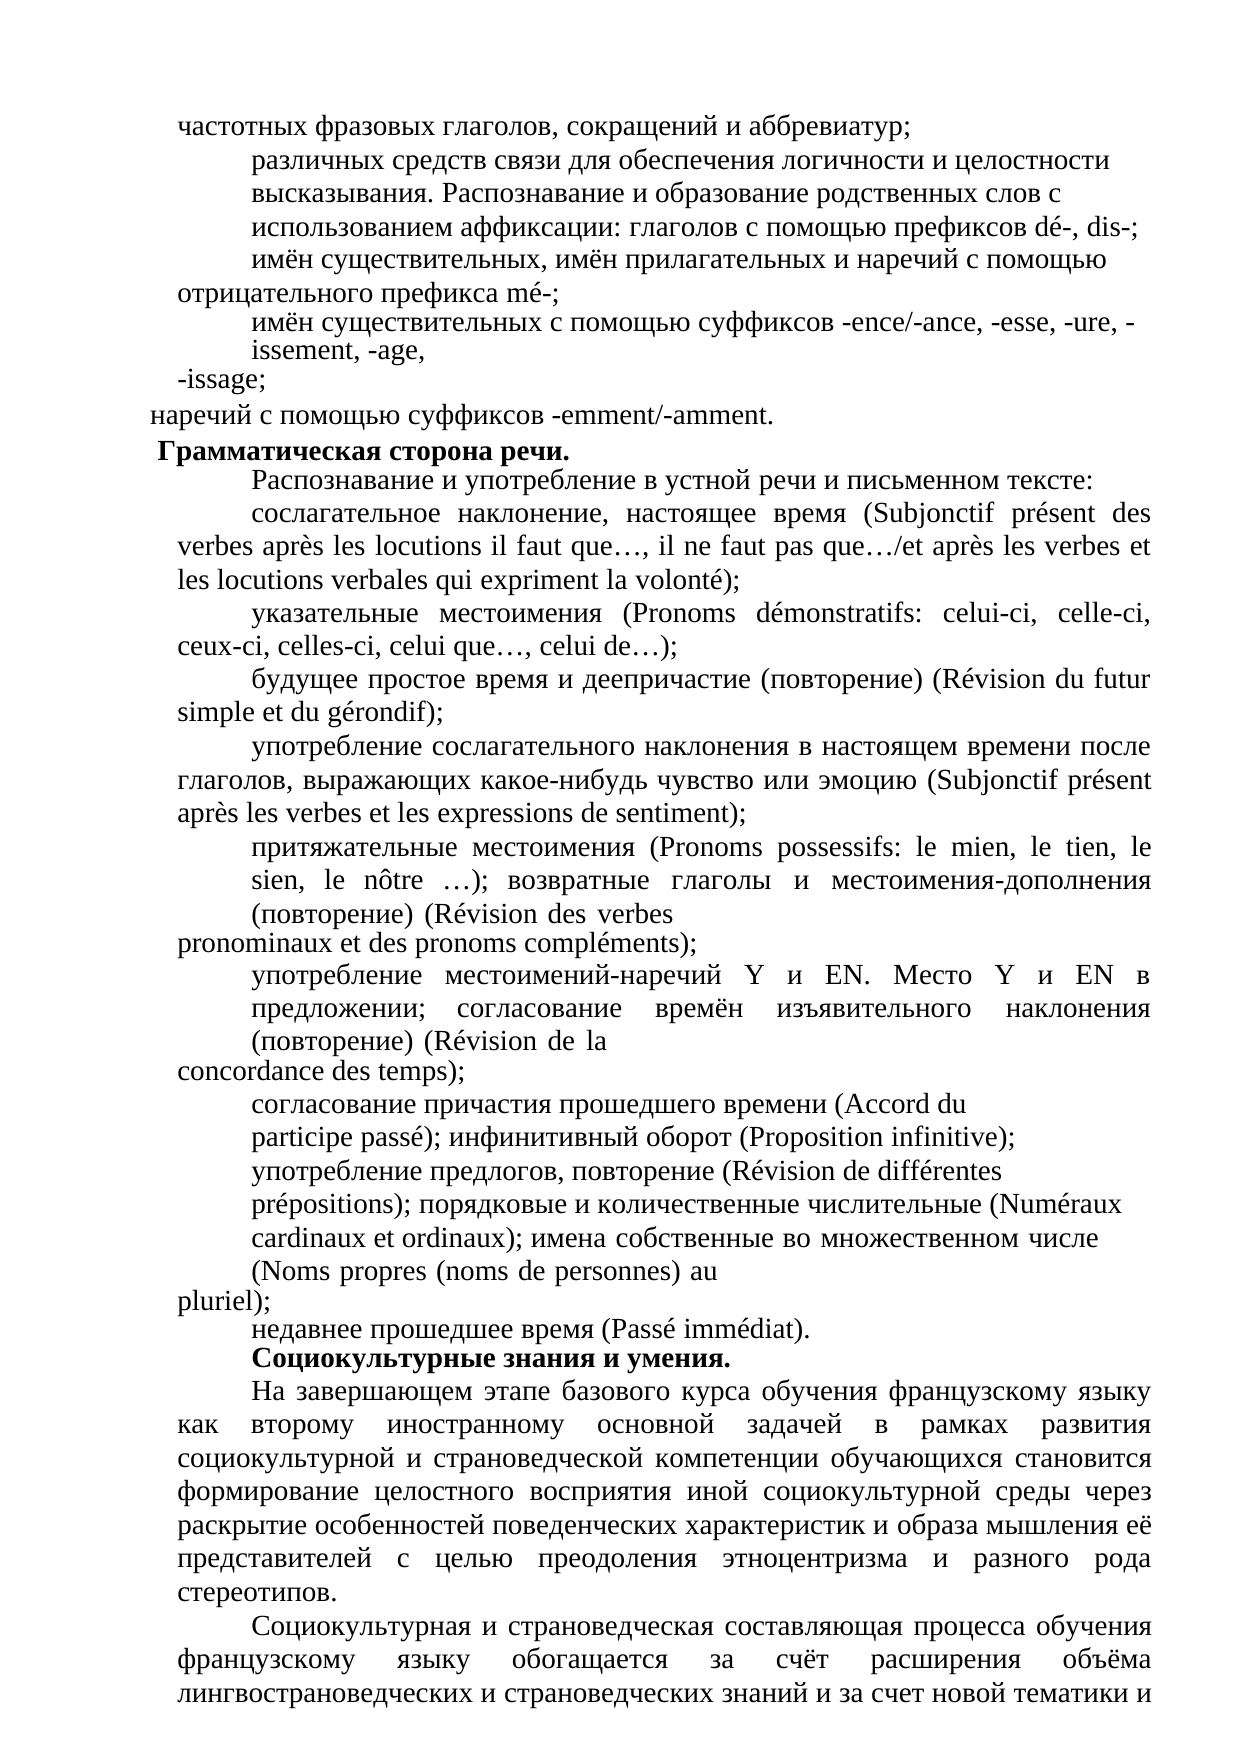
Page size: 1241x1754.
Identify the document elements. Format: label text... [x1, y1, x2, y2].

text употребление местоимений-наречий Y и EN. Место Y и EN в предложении; согласование времён изъявительного наклонения (повторение) (Révision de la [251, 958, 1151, 1057]
text сослагательное наклонение, настоящее время (Subjonctif présent des verbes après les locutions il faut que…, il ne faut pas que…/et après les verbes et les locutions verbales qui expriment la volonté); [177, 495, 1152, 595]
text недавнее прошедшее время (Passé immédiat). [251, 1316, 1165, 1344]
text указательные местоимения (Pronoms démonstratifs: celui-ci, celle-ci, ceux-ci, celles-ci, celui que…, celui de…); [177, 596, 1152, 662]
text Распознавание и употребление в устной речи и письменном тексте: [251, 466, 1165, 495]
text имён существительных с помощью суффиксов -ence/-ance, -esse, -ure, -issement, -age, [251, 308, 1165, 366]
text употребление предлогов, повторение (Révision de différentes prépositions); порядковые и количественные числительные (Numéraux cardinaux et ordinaux); имена собственные во множественном числе (Noms propres (noms de personnes) au [251, 1153, 1152, 1287]
text pluriel); [177, 1287, 1165, 1316]
subtitle Грамматическая сторона речи. [150, 438, 1165, 466]
text будущее простое время и деепричастие (повторение) (Révision du futur simple et du gérondif); [177, 662, 1152, 728]
text согласование причастия прошедшего времени (Accord du participe passé); инфинитивный оборот (Proposition infinitive); [251, 1086, 1036, 1153]
text -issage; [177, 366, 1165, 394]
text употребление сослагательного наклонения в настоящем времени после глаголов, выражающих какое-нибудь чувство или эмоцию (Subjonctif présent après les verbes et les expressions de sentiment); [177, 728, 1152, 829]
text имён существительных, имён прилагательных и наречий с помощью отрицательного префикса mé-; [177, 242, 1165, 308]
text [177, 108, 1165, 142]
text concordance des temps); [177, 1057, 1165, 1086]
text притяжательные местоимения (Pronoms possessifs: le mien, le tien, le sien, le nôtre …); возвратные глаголы и местоимения-дополнения (повторение) (Révision des verbes [251, 829, 1152, 929]
subtitle наречий с помощью суффиксов -emment/-amment. [150, 402, 1165, 430]
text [177, 1608, 1152, 1708]
text pronominaux et des pronoms compléments); [177, 929, 1165, 958]
subtitle Социокультурные знания и умения. [251, 1344, 1165, 1373]
text На завершающем этапе базового курса обучения французскому языку как второму иностранному основной задачей в рамках развития социокультурной и страноведческой компетенции обучающихся становится формирование целостного восприятия иной социокультурной среды через раскрытие особенностей поведенческих характеристик и образа мышления её представителей с целью преодоления этноцентризма и разного рода стереотипов. [177, 1373, 1152, 1608]
text различных средств связи для обеспечения логичности и целостности высказывания. Распознавание и образование родственных слов с использованием аффиксации: глаголов с помощью префиксов dé-, dis-; [251, 142, 1152, 242]
